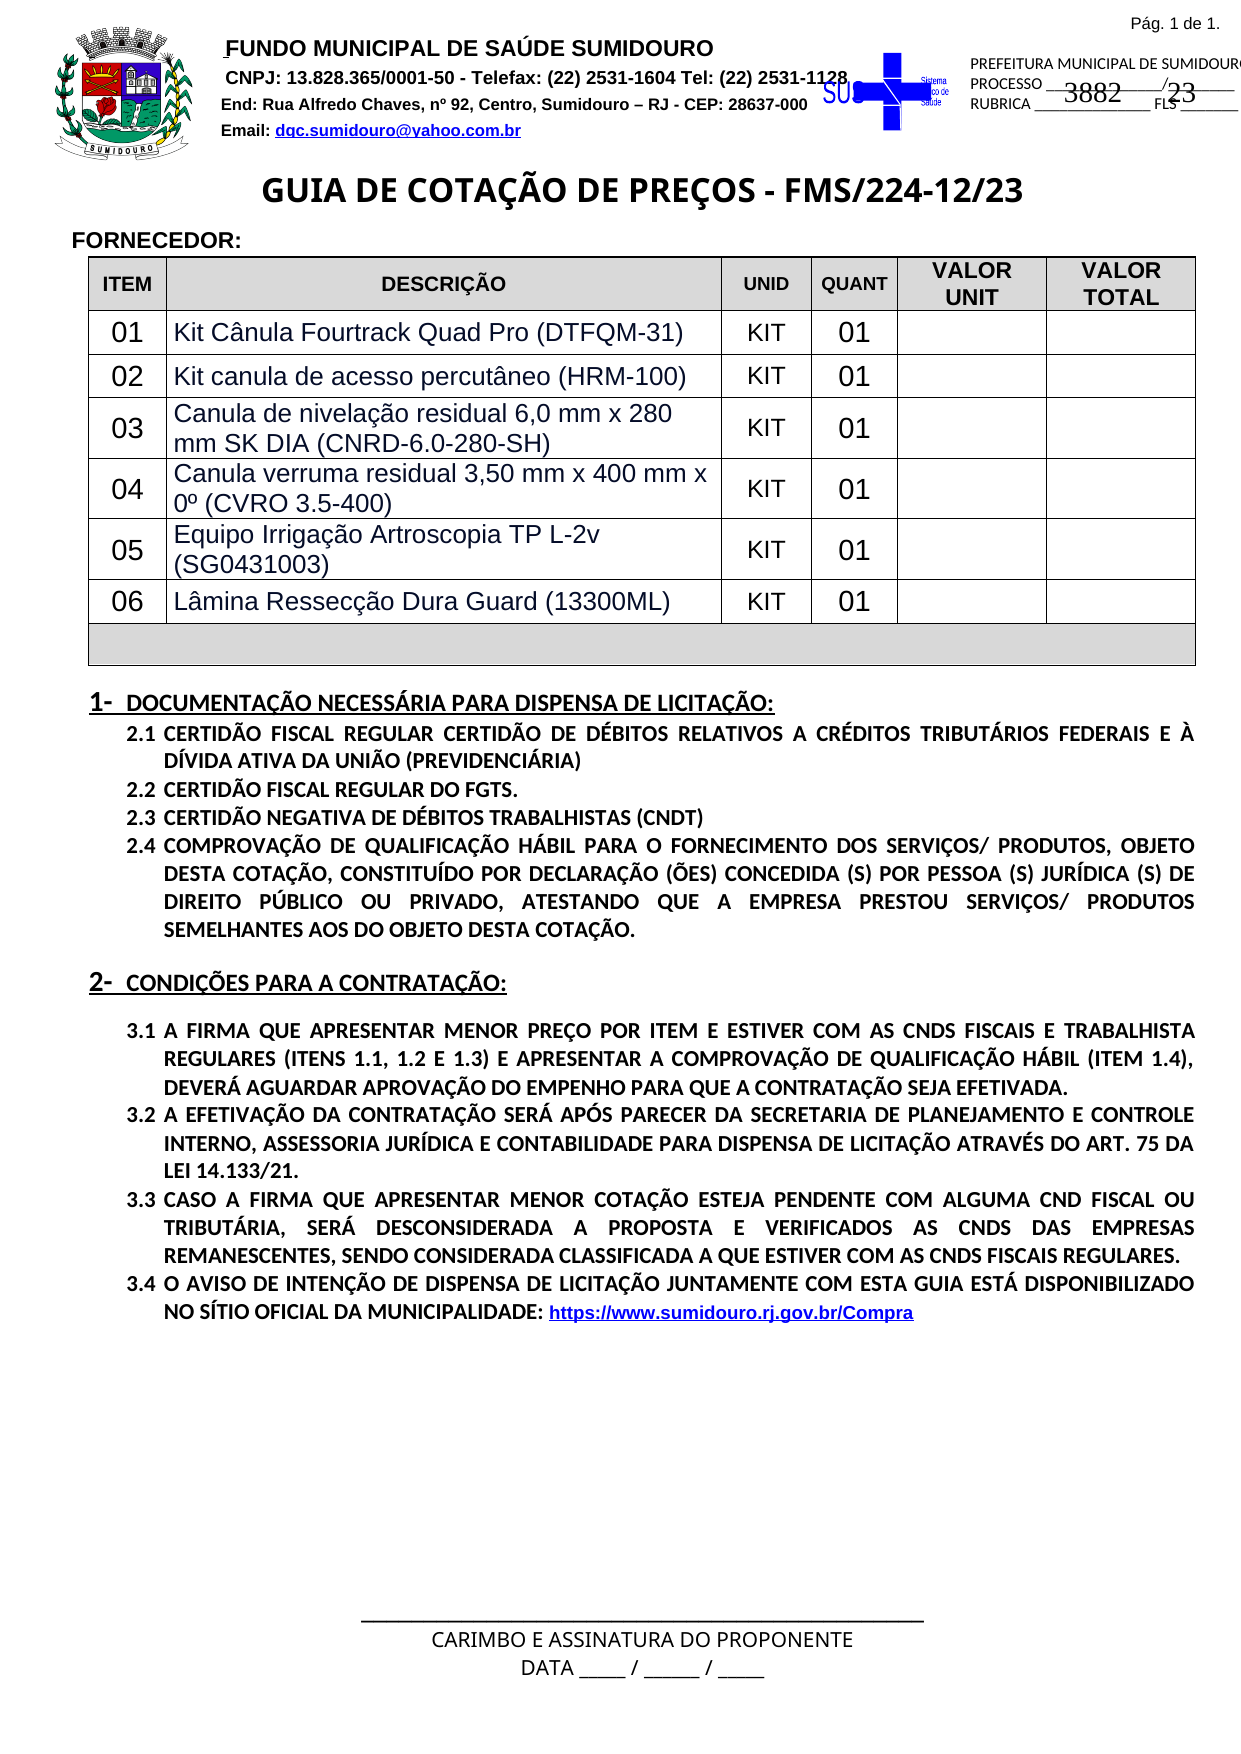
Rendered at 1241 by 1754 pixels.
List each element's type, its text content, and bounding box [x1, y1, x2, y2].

table_header DESCRIÇÃO [167, 258, 721, 310]
table_cell Kit Cânula Fourtrack Quad Pro (DTFQM-31) [167, 311, 721, 353]
table_cell [1047, 580, 1195, 622]
table_cell 01 [812, 311, 897, 353]
table_header VALOR TOTAL [1047, 258, 1195, 310]
table_cell [1047, 311, 1195, 353]
table_cell 01 [812, 459, 897, 518]
table_cell [898, 398, 1046, 457]
table_cell KIT [722, 459, 811, 518]
list CASO A FIRMA QUE APRESENTAR MENOR COTAÇÃO ESTEJA PENDENTE COM ALGUMA CND FISCAL OU TRIBUTÁRIA, SERÁ DESCONSIDERADA A PROPOSTA E VERIFICADOS AS CNDS DAS EMPRESAS REMANESCENTES, SENDO CONSIDERADA CLASSIFICADA A QUE ESTIVER COM AS CNDS FISCAIS REGULARES. [126, 1185, 1196, 1269]
list A FIRMA QUE APRESENTAR MENOR PREÇO POR ITEM E ESTIVER COM AS CNDS FISCAIS E TRABALHISTA REGULARES (ITENS 1.1, 1.2 E 1.3) E APRESENTAR A COMPROVAÇÃO DE QUALIFICAÇÃO HÁBIL (ITEM 1.4), DEVERÁ AGUARDAR APROVAÇÃO DO EMPENHO PARA QUE A CONTRATAÇÃO SEJA EFETIVADA. [126, 1017, 1196, 1101]
table_cell 02 [89, 355, 166, 397]
table_cell KIT [722, 311, 811, 353]
table_cell 06 [89, 580, 166, 622]
list CONDIÇÕES PARA A CONTRATAÇÃO: [89, 963, 1196, 999]
table_cell [898, 519, 1046, 579]
table_header VALOR UNIT [898, 258, 1046, 310]
table_header UNID [722, 258, 811, 310]
list CERTIDÃO FISCAL REGULAR DO FGTS. [126, 775, 1196, 803]
table_cell KIT [722, 355, 811, 397]
table_cell 01 [89, 311, 166, 353]
list CERTIDÃO NEGATIVA DE DÉBITOS TRABALHISTAS (CNDT) [126, 803, 1196, 831]
table_cell 01 [812, 519, 897, 579]
table_cell KIT [722, 519, 811, 579]
list O AVISO DE INTENÇÃO DE DISPENSA DE LICITAÇÃO JUNTAMENTE COM ESTA GUIA ESTÁ DISPONIBILIZADO NO SÍTIO OFICIAL DA MUNICIPALIDADE: https://www.sumidouro.rj.gov.br/Compra [126, 1269, 1196, 1325]
table_cell [1047, 459, 1195, 518]
table_cell [898, 311, 1046, 353]
list DOCUMENTAÇÃO NECESSÁRIA PARA DISPENSA DE LICITAÇÃO: [89, 683, 1196, 719]
table_cell KIT [722, 580, 811, 622]
table_header QUANT [812, 258, 897, 310]
table_cell 05 [89, 519, 166, 579]
table_cell Kit canula de acesso percutâneo (HRM-100) [167, 355, 721, 397]
table_cell 04 [89, 459, 166, 518]
table_cell Lâmina Ressecção Dura Guard (13300ML) [167, 580, 721, 622]
table_cell 01 [812, 398, 897, 457]
table_header ITEM [89, 258, 166, 310]
table_cell 01 [812, 355, 897, 397]
list CERTIDÃO FISCAL REGULAR CERTIDÃO DE DÉBITOS RELATIVOS A CRÉDITOS TRIBUTÁRIOS FEDERAIS E À DÍVIDA ATIVA DA UNIÃO (PREVIDENCIÁRIA) [126, 719, 1196, 775]
table_cell [1047, 519, 1195, 579]
table_cell Canula de nivelação residual 6,0 mm x 280 mm SK DIA (CNRD-6.0-280-SH) [167, 398, 721, 457]
table_cell [898, 459, 1046, 518]
picture [54, 26, 193, 161]
table_cell 01 [812, 580, 897, 622]
table_cell [89, 624, 1195, 664]
list A EFETIVAÇÃO DA CONTRATAÇÃO SERÁ APÓS PARECER DA SECRETARIA DE PLANEJAMENTO E CONTROLE INTERNO, ASSESSORIA JURÍDICA E CONTABILIDADE PARA DISPENSA DE LICITAÇÃO ATRAVÉS DO ART. 75 DA LEI 14.133/21. [126, 1101, 1196, 1185]
table_cell [898, 355, 1046, 397]
table_cell Equipo Irrigação Artroscopia TP L-2v (SG0431003) [167, 519, 721, 579]
table_cell [898, 580, 1046, 622]
table_cell 03 [89, 398, 166, 457]
table_cell KIT [722, 398, 811, 457]
table_cell [1047, 398, 1195, 457]
list COMPROVAÇÃO DE QUALIFICAÇÃO HÁBIL PARA O FORNECIMENTO DOS SERVIÇOS/ PRODUTOS, OBJETO DESTA COTAÇÃO, CONSTITUÍDO POR DECLARAÇÃO (ÕES) CONCEDIDA (S) POR PESSOA (S) JURÍDICA (S) DE DIREITO PÚBLICO OU PRIVADO, ATESTANDO QUE A EMPRESA PRESTOU SERVIÇOS/ PRODUTOS SEMELHANTES AOS DO OBJETO DESTA COTAÇÃO. [126, 831, 1196, 943]
table_cell Canula verruma residual 3,50 mm x 400 mm x 0º (CVRO 3.5-400) [167, 459, 721, 518]
table_cell [1047, 355, 1195, 397]
